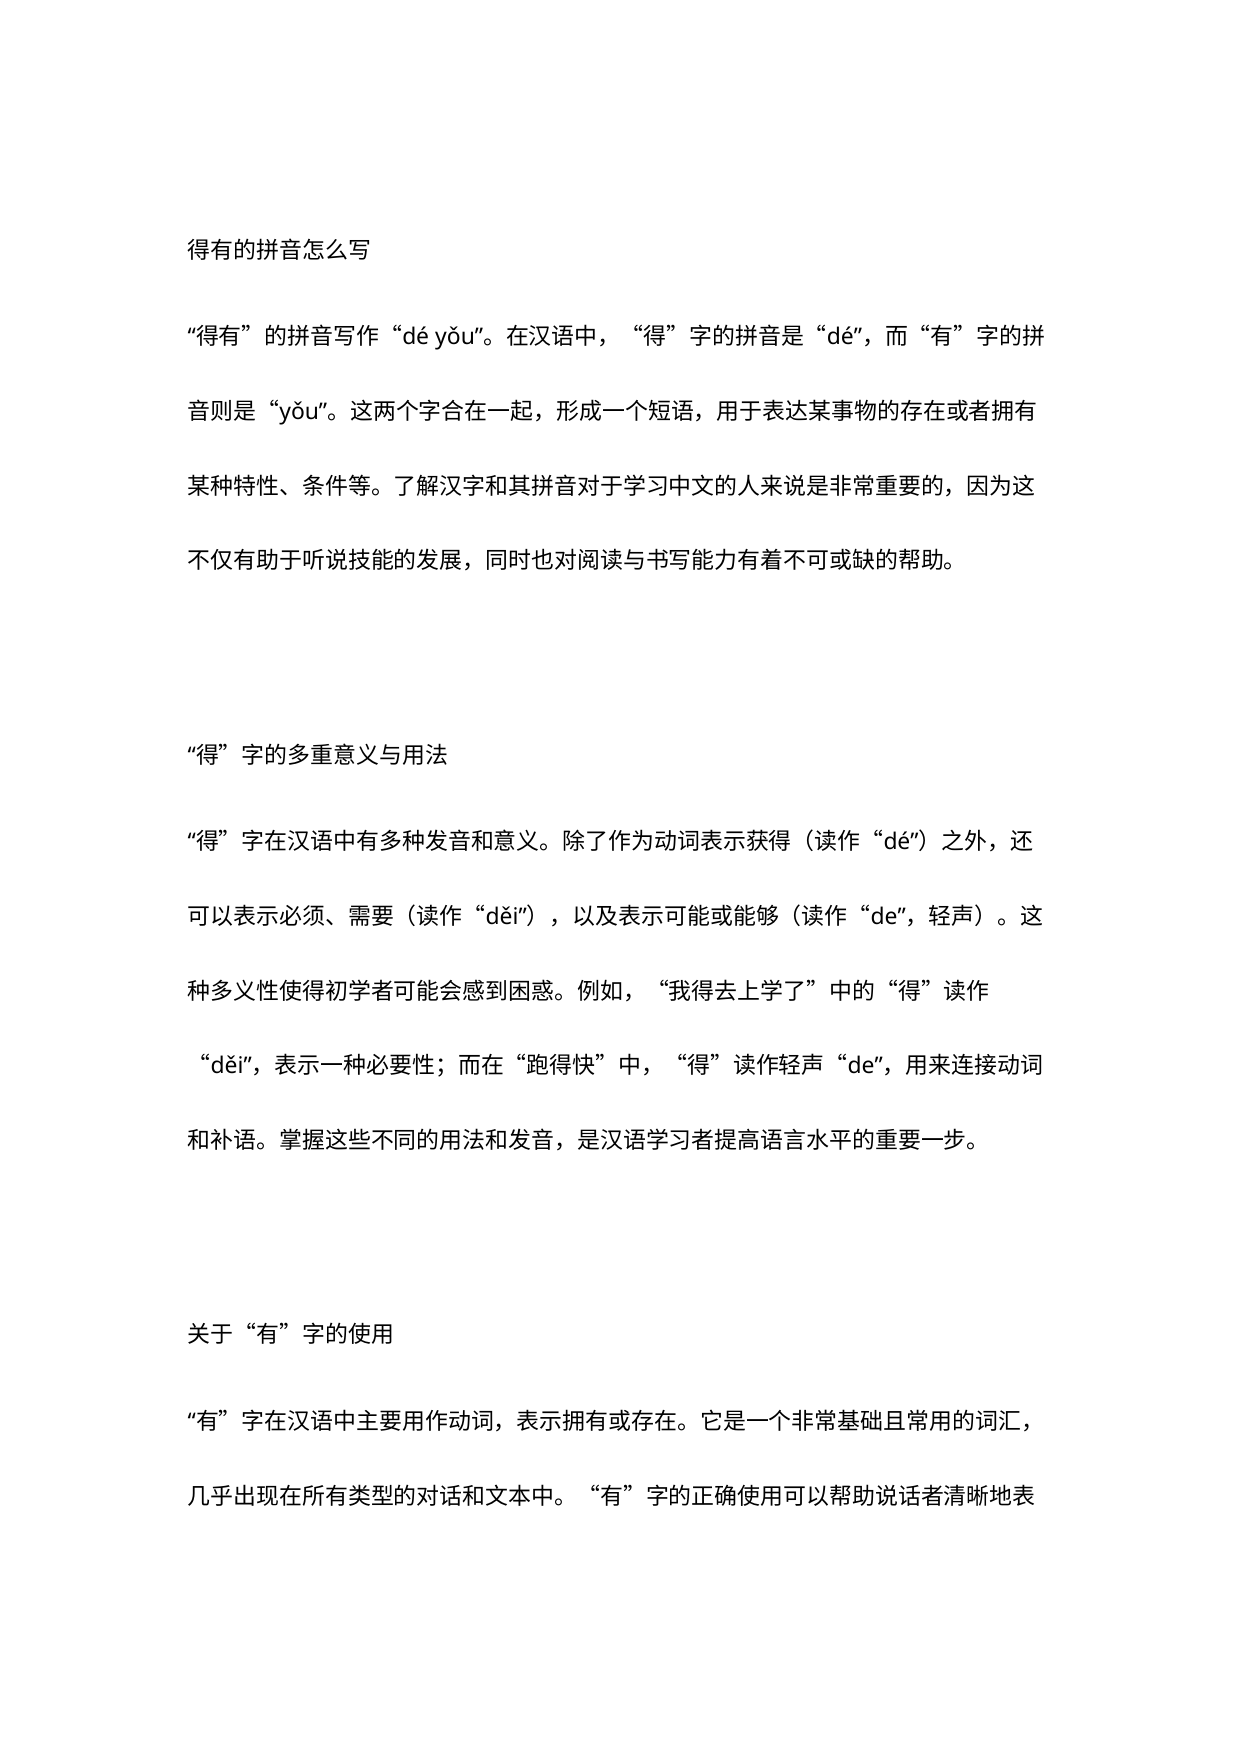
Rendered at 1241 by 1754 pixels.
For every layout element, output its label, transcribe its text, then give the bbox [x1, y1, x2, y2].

text “得”字的多重意义与用法 [187, 721, 1053, 786]
text 得有的拼音怎么写 [187, 216, 1053, 281]
text “得”字在汉语中有多种发音和意义。除了作为动词表示获得（读作“dé”）之外，还可以表示必须、需要（读作“děi”），以及表示可能或能够（读作“de”，轻声）。这种多义性使得初学者可能会感到困惑。例如，“我得去上学了”中的“得”读作“děi”，表示一种必要性；而在“跑得快”中，“得”读作轻声“de”，用来连接动词和补语。掌握这些不同的用法和发音，是汉语学习者提高语言水平的重要一步。 [187, 807, 1053, 1171]
text 关于“有”字的使用 [187, 1300, 1053, 1365]
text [187, 1387, 1053, 1527]
text “得有”的拼音写作“dé yǒu”。在汉语中，“得”字的拼音是“dé”，而“有”字的拼音则是“yǒu”。这两个字合在一起，形成一个短语，用于表达某事物的存在或者拥有某种特性、条件等。了解汉字和其拼音对于学习中文的人来说是非常重要的，因为这不仅有助于听说技能的发展，同时也对阅读与书写能力有着不可或缺的帮助。 [187, 302, 1053, 591]
